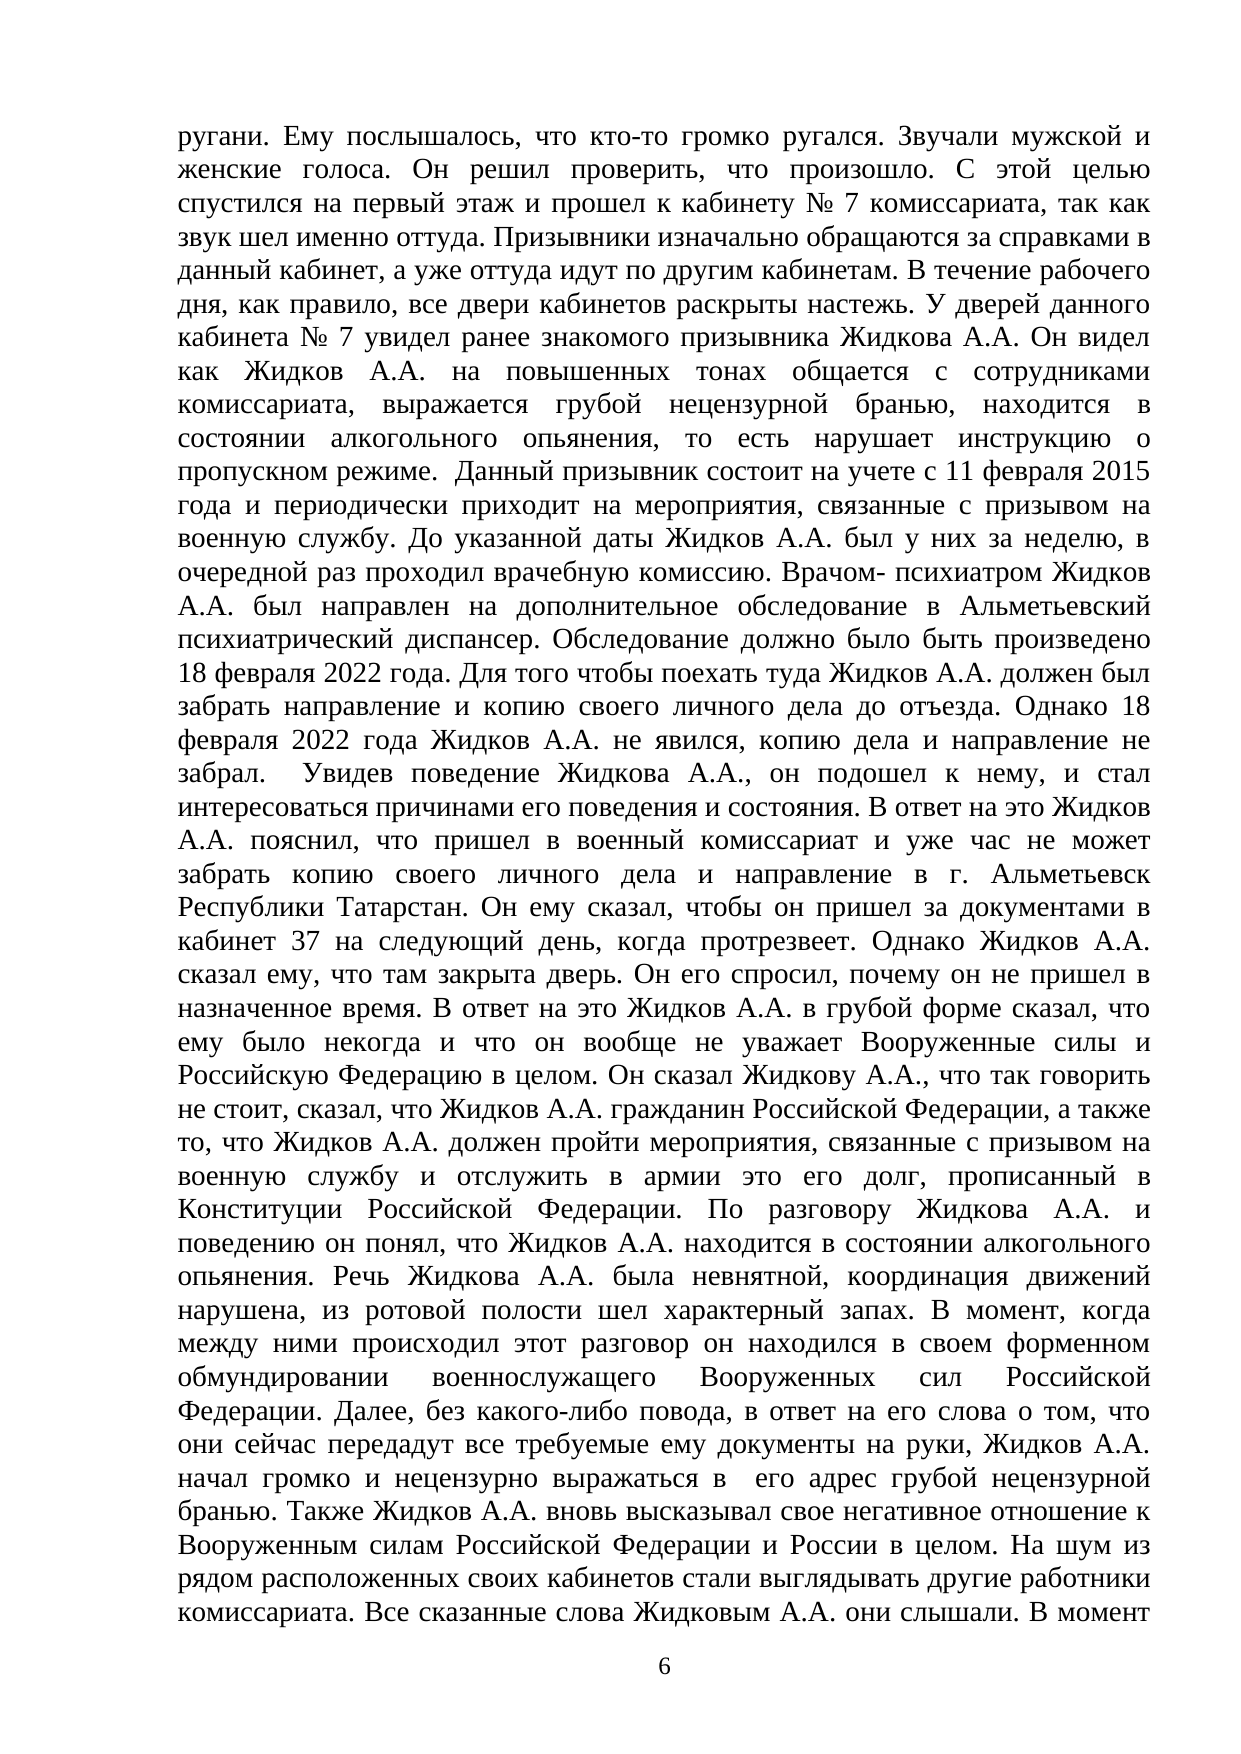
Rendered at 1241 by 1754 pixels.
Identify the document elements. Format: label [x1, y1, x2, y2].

text [177, 118, 1152, 1627]
